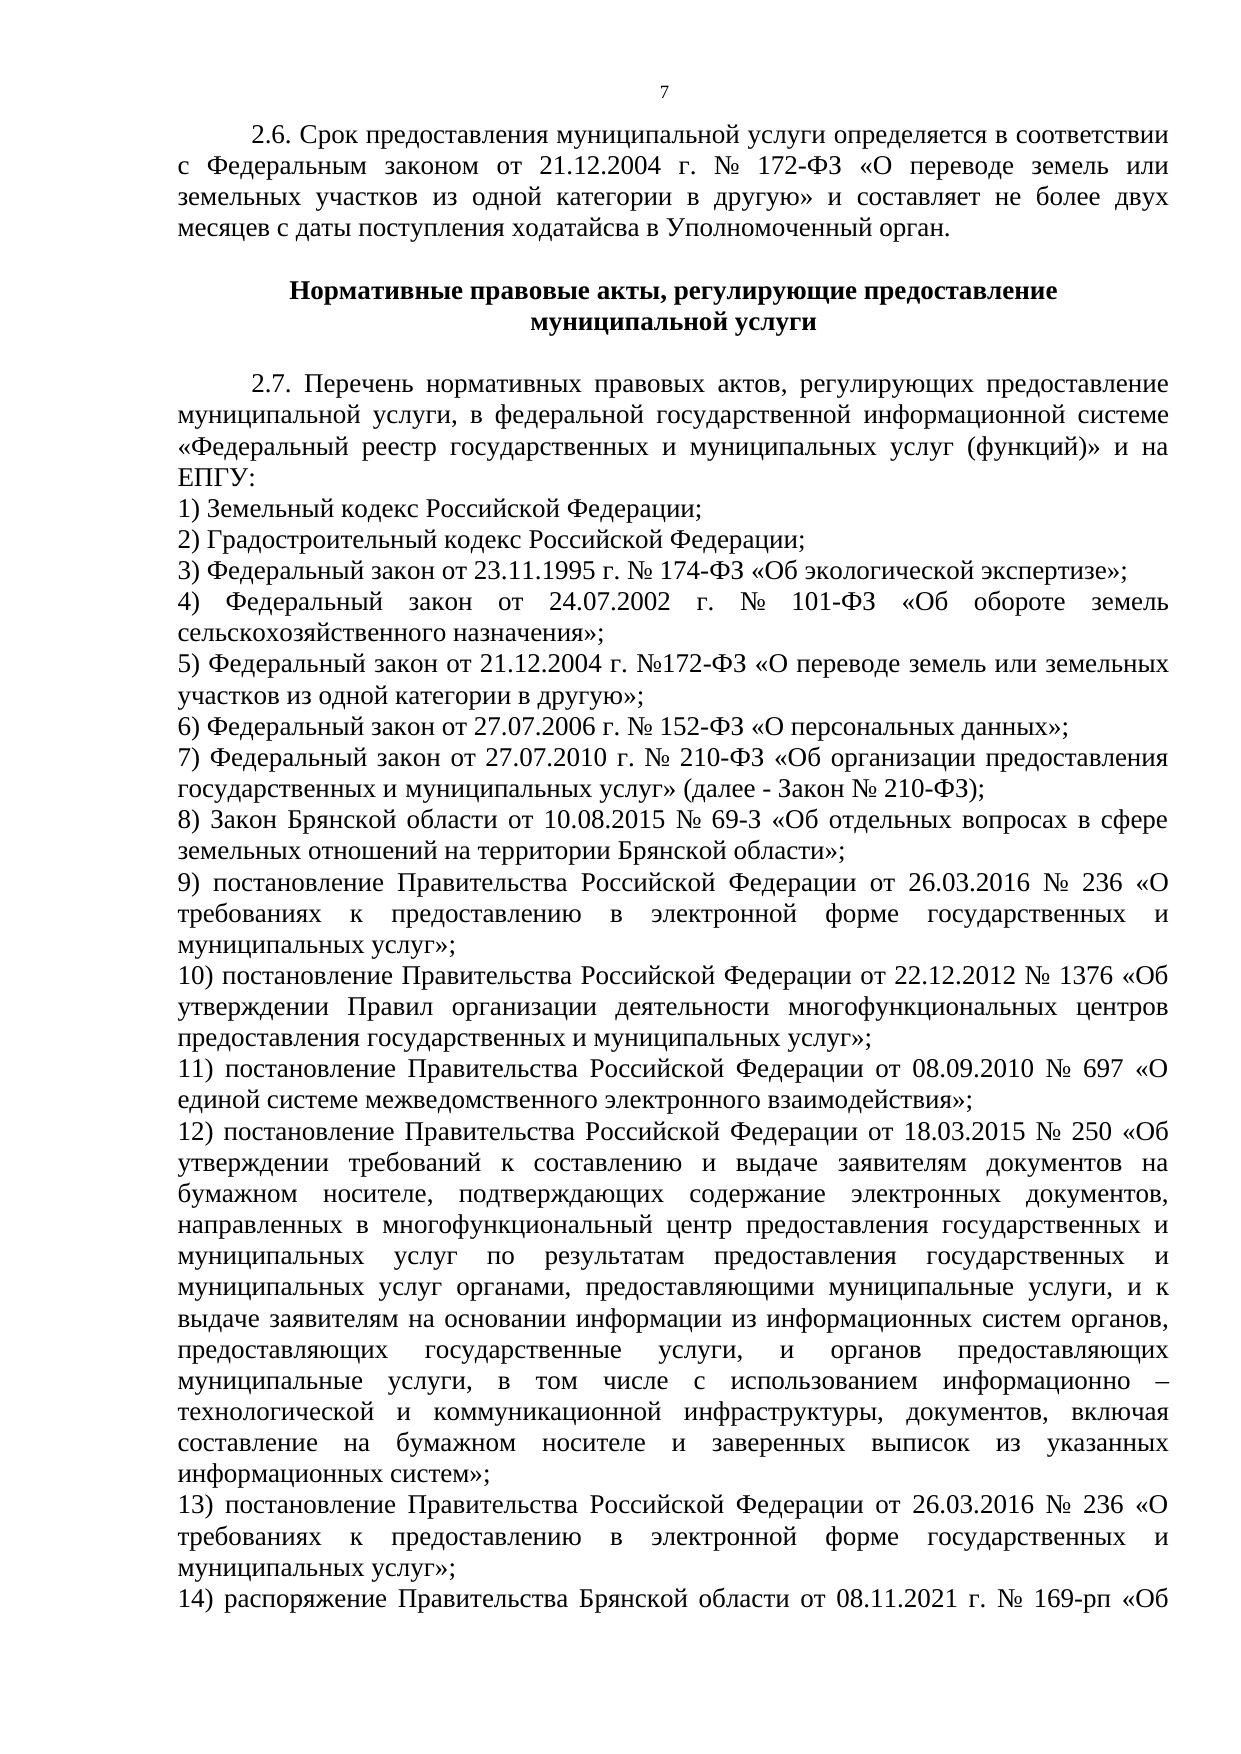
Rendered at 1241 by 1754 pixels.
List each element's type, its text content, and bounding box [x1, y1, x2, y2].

text 10) постановление Правительства Российской Федерации от 22.12.2012 № 1376 «Об утверждении Правил организации деятельности многофункциональных центров предоставления государственных и муниципальных услуг»; [177, 959, 1170, 1052]
text 6) Федеральный закон от 27.07.2006 г. № 152-ФЗ «О персональных данных»; [177, 710, 1170, 741]
text 2) Градостроительный кодекс Российской Федерации; [177, 523, 1170, 554]
text 4) Федеральный закон от 24.07.2002 г. № 101-ФЗ «Об обороте земель сельскохозяйственного назначения»; [177, 585, 1170, 648]
text 9) постановление Правительства Российской Федерации от 26.03.2016 № 236 «О требованиях к предоставлению в электронной форме государственных и муниципальных услуг»; [177, 866, 1170, 959]
text муниципальной услуги [177, 305, 1170, 336]
text 5) Федеральный закон от 21.12.2004 г. №172-ФЗ «О переводе земель или земельных участков из одной категории в другую»; [177, 648, 1170, 710]
text 2.7. Перечень нормативных правовых актов, регулирующих предоставление муниципальной услуги, в федеральной государственной информационной системе «Федеральный реестр государственных и муниципальных услуг (функций)» и на ЕПГУ: [177, 367, 1170, 492]
text 13) постановление Правительства Российской Федерации от 26.03.2016 № 236 «О требованиях к предоставлению в электронной форме государственных и муниципальных услуг»; [177, 1488, 1170, 1582]
text 8) Закон Брянской области от 10.08.2015 № 69-З «Об отдельных вопросах в сфере земельных отношений на территории Брянской области»; [177, 803, 1170, 866]
text Нормативные правовые акты, регулирующие предоставление [177, 274, 1170, 305]
text 2.6. Срок предоставления муниципальной услуги определяется в соответствии с Федеральным законом от 21.12.2004 г. № 172-ФЗ «О переводе земель или земельных участков из одной категории в другую» и составляет не более двух месяцев с даты поступления ходатайсва в Уполномоченный орган. [177, 118, 1170, 243]
text 11) постановление Правительства Российской Федерации от 08.09.2010 № 697 «О единой системе межведомственного электронного взаимодействия»; [177, 1052, 1170, 1115]
text 1) Земельный кодекс Российской Федерации; [177, 492, 1170, 523]
text 7) Федеральный закон от 27.07.2010 г. № 210-ФЗ «Об организации предоставления государственных и муниципальных услуг» (далее - Закон № 210-ФЗ); [177, 741, 1170, 803]
text 12) постановление Правительства Российской Федерации от 18.03.2015 № 250 «Об утверждении требований к составлению и выдаче заявителям документов на бумажном носителе, подтверждающих содержание электронных документов, направленных в многофункциональный центр предоставления государственных и муниципальных услуг по результатам предоставления государственных и муниципальных услуг органами, предоставляющими муниципальные услуги, и к выдаче заявителям на основании информации из информационных систем органов, предоставляющих государственные услуги, и органов предоставляющих муниципальные услуги, в том числе с использованием информационно – технологической и коммуникационной инфраструктуры, документов, включая составление на бумажном носителе и заверенных выписок из указанных информационных систем»; [177, 1115, 1170, 1488]
text 3) Федеральный закон от 23.11.1995 г. № 174-ФЗ «Об экологической экспертизе»; [177, 554, 1170, 585]
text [177, 1582, 1170, 1613]
